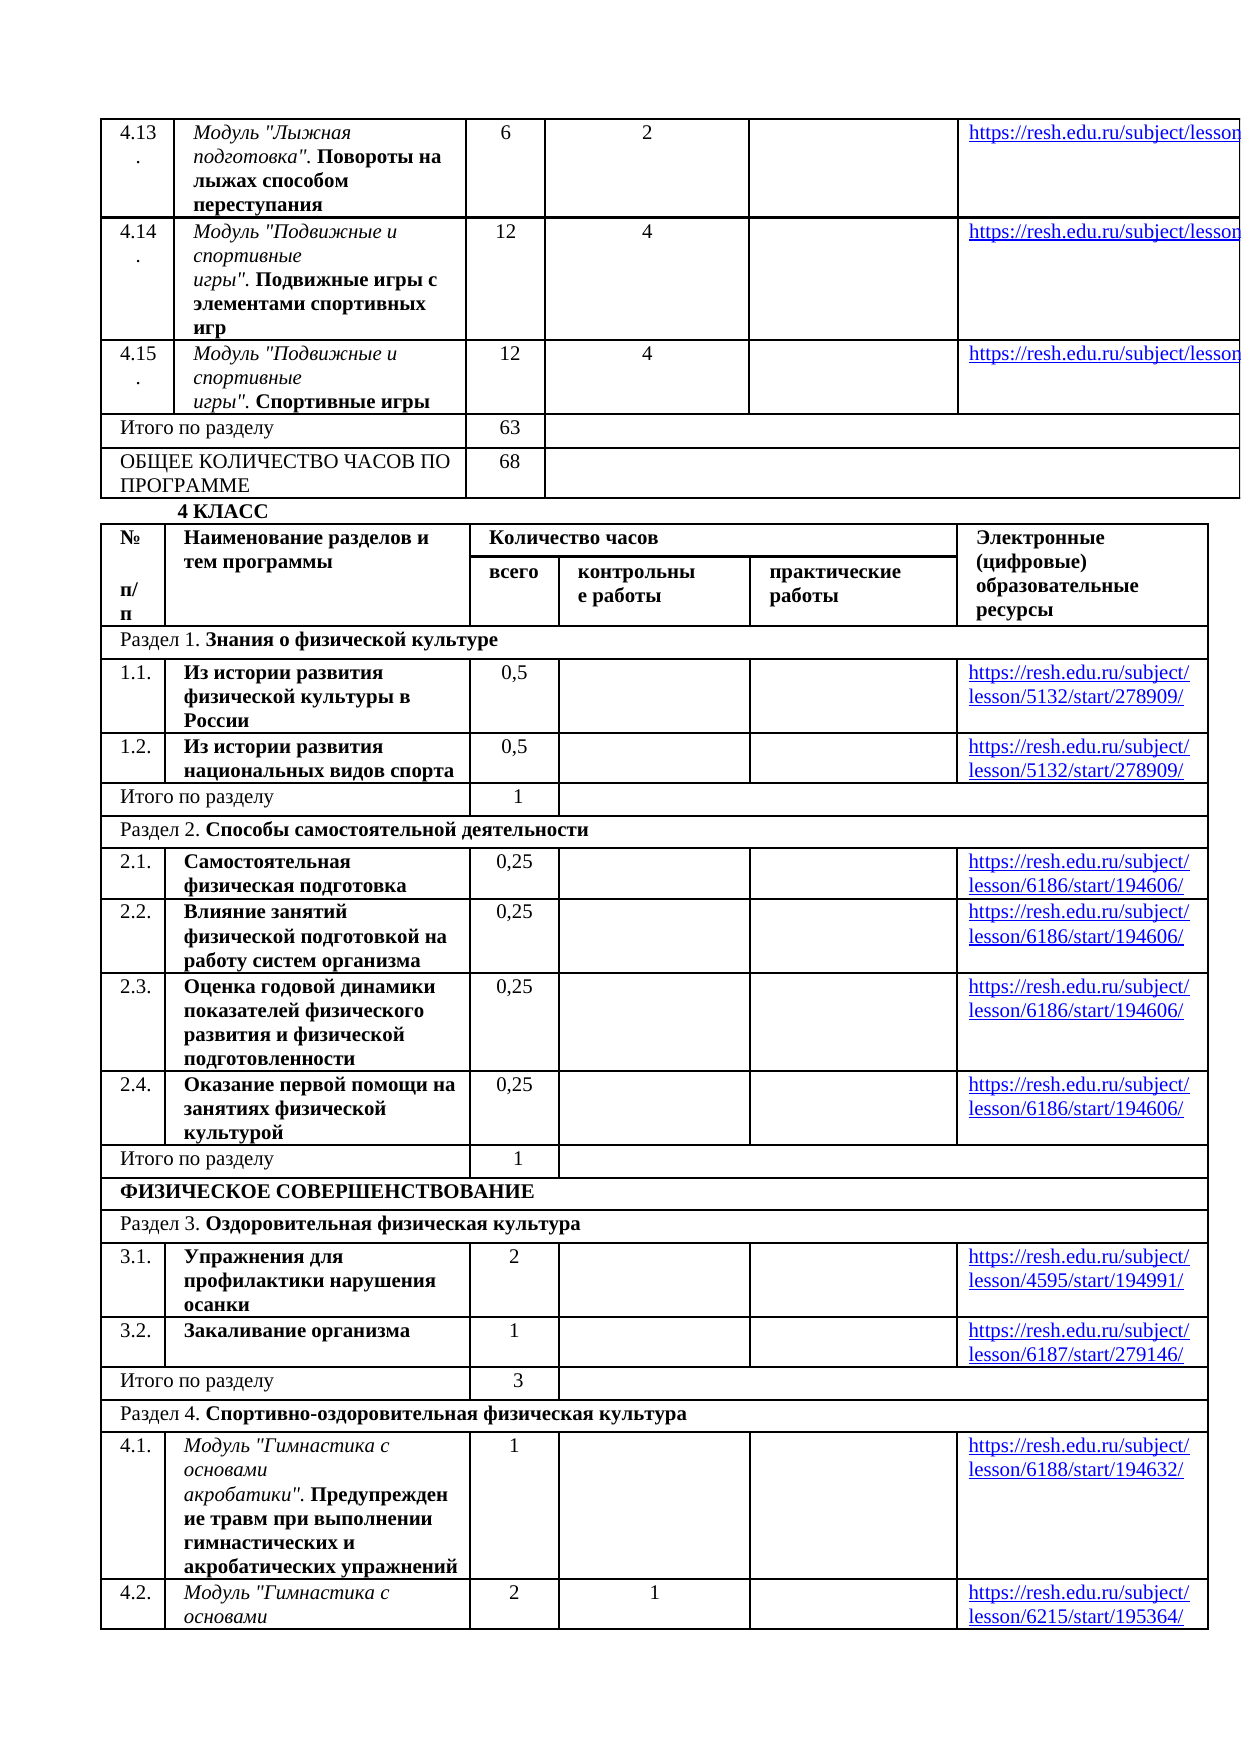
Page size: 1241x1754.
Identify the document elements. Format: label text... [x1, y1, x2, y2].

table_cell https://resh.edu.ru/subject/lesson/6186/start/194606/ [958, 900, 1207, 972]
table_cell [751, 660, 956, 732]
table_cell контрольные работы [560, 558, 749, 625]
table_cell 2 [471, 1244, 558, 1316]
table_cell https://resh.edu.ru/subject/lesson/6187/start/279146/ [958, 1318, 1207, 1366]
table_cell https://resh.edu.ru/subject/lesson/6014/start/193564/ [959, 120, 1239, 216]
table_cell 4.15. [102, 341, 173, 413]
table_cell Модуль "Гимнастика с основами акробатики". Предупреждение травм при выполнении гимнастических и акробатических упражнений [166, 1433, 469, 1578]
table_cell 0,25 [471, 900, 558, 972]
table_cell [560, 900, 749, 972]
table_cell [546, 449, 1239, 497]
table_cell Оказание первой помощи на занятиях физической культурой [166, 1072, 469, 1144]
table_cell Влияние занятий физической подготовкой на работу систем организма [166, 900, 469, 972]
table_cell 2 [546, 120, 748, 216]
table_cell [546, 415, 1239, 447]
table_cell 0,5 [471, 660, 558, 732]
table_cell Закаливание организма [166, 1318, 469, 1366]
table_cell https://resh.edu.ru/subject/lesson/5132/start/278909/ [958, 734, 1207, 782]
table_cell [175, 120, 465, 216]
table_cell [751, 1318, 956, 1366]
table_cell [750, 219, 957, 339]
table_cell 4.2. [102, 1580, 164, 1628]
table_cell 1 [471, 1318, 558, 1366]
table_cell 12 [467, 219, 544, 339]
table_cell 1 [471, 1146, 558, 1177]
table_cell [560, 1146, 1207, 1177]
table_cell [751, 1433, 956, 1578]
table_cell Раздел 2. Способы самостоятельной деятельности [102, 817, 1207, 847]
table_cell ОБЩЕЕ КОЛИЧЕСТВО ЧАСОВ ПО ПРОГРАММЕ [102, 449, 465, 497]
table_cell [751, 1580, 956, 1628]
table_cell [751, 1072, 956, 1144]
table_cell 2.1. [102, 849, 164, 897]
table_cell https://resh.edu.ru/subject/lesson/6186/start/194606/ [958, 849, 1207, 897]
table_cell Итого по разделу [102, 1368, 469, 1399]
table_cell 1 [471, 784, 558, 815]
table_cell практические работы [751, 558, 956, 625]
table_cell 3 [471, 1368, 558, 1399]
table_cell Из истории развития национальных видов спорта [166, 734, 469, 782]
table_cell https://resh.edu.ru/subject/lesson/6184/start/194204/ [959, 219, 1239, 339]
text 4 КЛАСС [177, 499, 1152, 523]
table_header Наименование разделов и тем программы [166, 525, 469, 625]
table_cell [750, 341, 957, 413]
table_cell Самостоятельная физическая подготовка [166, 849, 469, 897]
table_cell Раздел 4. Спортивно-оздоровительная физическая культура [102, 1401, 1207, 1431]
table_cell 4.1. [102, 1433, 164, 1578]
table_cell [560, 849, 749, 897]
table_cell 1.2. [102, 734, 164, 782]
table_cell 63 [467, 415, 544, 447]
table_cell Итого по разделу [102, 1146, 469, 1177]
table_cell 0,25 [471, 974, 558, 1070]
table_cell 4.14. [102, 219, 173, 339]
table_cell Оценка годовой динамики показателей физического развития и физической подготовленности [166, 974, 469, 1070]
table_cell [560, 734, 749, 782]
table_cell Итого по разделу [102, 415, 465, 447]
table_cell 4.13. [102, 120, 173, 216]
table_cell Итого по разделу [102, 784, 469, 815]
table_cell https://resh.edu.ru/subject/lesson/6186/start/194606/ [958, 974, 1207, 1070]
table_cell https://resh.edu.ru/subject/lesson/6188/start/194632/ [958, 1433, 1207, 1578]
table_cell 2.4. [102, 1072, 164, 1144]
table_cell 3.1. [102, 1244, 164, 1316]
table_cell Упражнения для профилактики нарушения осанки [166, 1244, 469, 1316]
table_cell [958, 1580, 1207, 1628]
table_cell [560, 784, 1207, 815]
table_header Количество часов [471, 525, 956, 555]
table_cell 1 [560, 1580, 749, 1628]
table_cell [560, 660, 749, 732]
table_cell 2.2. [102, 900, 164, 972]
table_cell 0,5 [471, 734, 558, 782]
table_cell https://resh.edu.ru/subject/lesson/4595/start/194991/ [958, 1244, 1207, 1316]
table_cell [560, 1072, 749, 1144]
table_cell https://resh.edu.ru/subject/lesson/5132/start/278909/ [958, 660, 1207, 732]
table_cell [560, 1368, 1207, 1399]
table_cell 1.1. [102, 660, 164, 732]
table_cell [751, 900, 956, 972]
table_cell 4 [546, 341, 748, 413]
table_cell 1 [471, 1433, 558, 1578]
table_cell 3.2. [102, 1318, 164, 1366]
table_cell 0,25 [471, 1072, 558, 1144]
table_cell Из истории развития физической культуры в России [166, 660, 469, 732]
table_cell 6 [467, 120, 544, 216]
table_cell 2.3. [102, 974, 164, 1070]
table_cell [751, 849, 956, 897]
table_cell [750, 120, 957, 216]
table_cell [751, 734, 956, 782]
table_cell Раздел 1. Знания о физической культуре [102, 627, 1207, 658]
table_cell [751, 1244, 956, 1316]
table_cell [560, 974, 749, 1070]
table_cell Модуль "Подвижные и спортивные игры". Спортивные игры [175, 341, 465, 413]
table_cell 12 [467, 341, 544, 413]
table_cell [751, 974, 956, 1070]
table_header Электронные (цифровые) образовательные ресурсы [958, 525, 1207, 625]
table_cell 0,25 [471, 849, 558, 897]
table_cell [560, 1433, 749, 1578]
table_cell всего [471, 558, 558, 625]
table_header № п/п [102, 525, 164, 625]
table_cell 4 [546, 219, 748, 339]
table_cell Раздел 3. Оздоровительная физическая культура [102, 1211, 1207, 1242]
table_cell 68 [467, 449, 544, 497]
table_cell https://resh.edu.ru/subject/lesson/5132/start/278909/ [959, 341, 1239, 413]
table_cell Модуль "Подвижные и спортивные игры". Подвижные игры с элементами спортивных игр [175, 219, 465, 339]
table_cell [560, 1318, 749, 1366]
table_cell ФИЗИЧЕСКОЕ СОВЕРШЕНСТВОВАНИЕ [102, 1179, 1207, 1209]
table_cell [560, 1244, 749, 1316]
table_cell 2 [471, 1580, 558, 1628]
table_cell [166, 1580, 469, 1628]
table_cell https://resh.edu.ru/subject/lesson/6186/start/194606/ [958, 1072, 1207, 1144]
